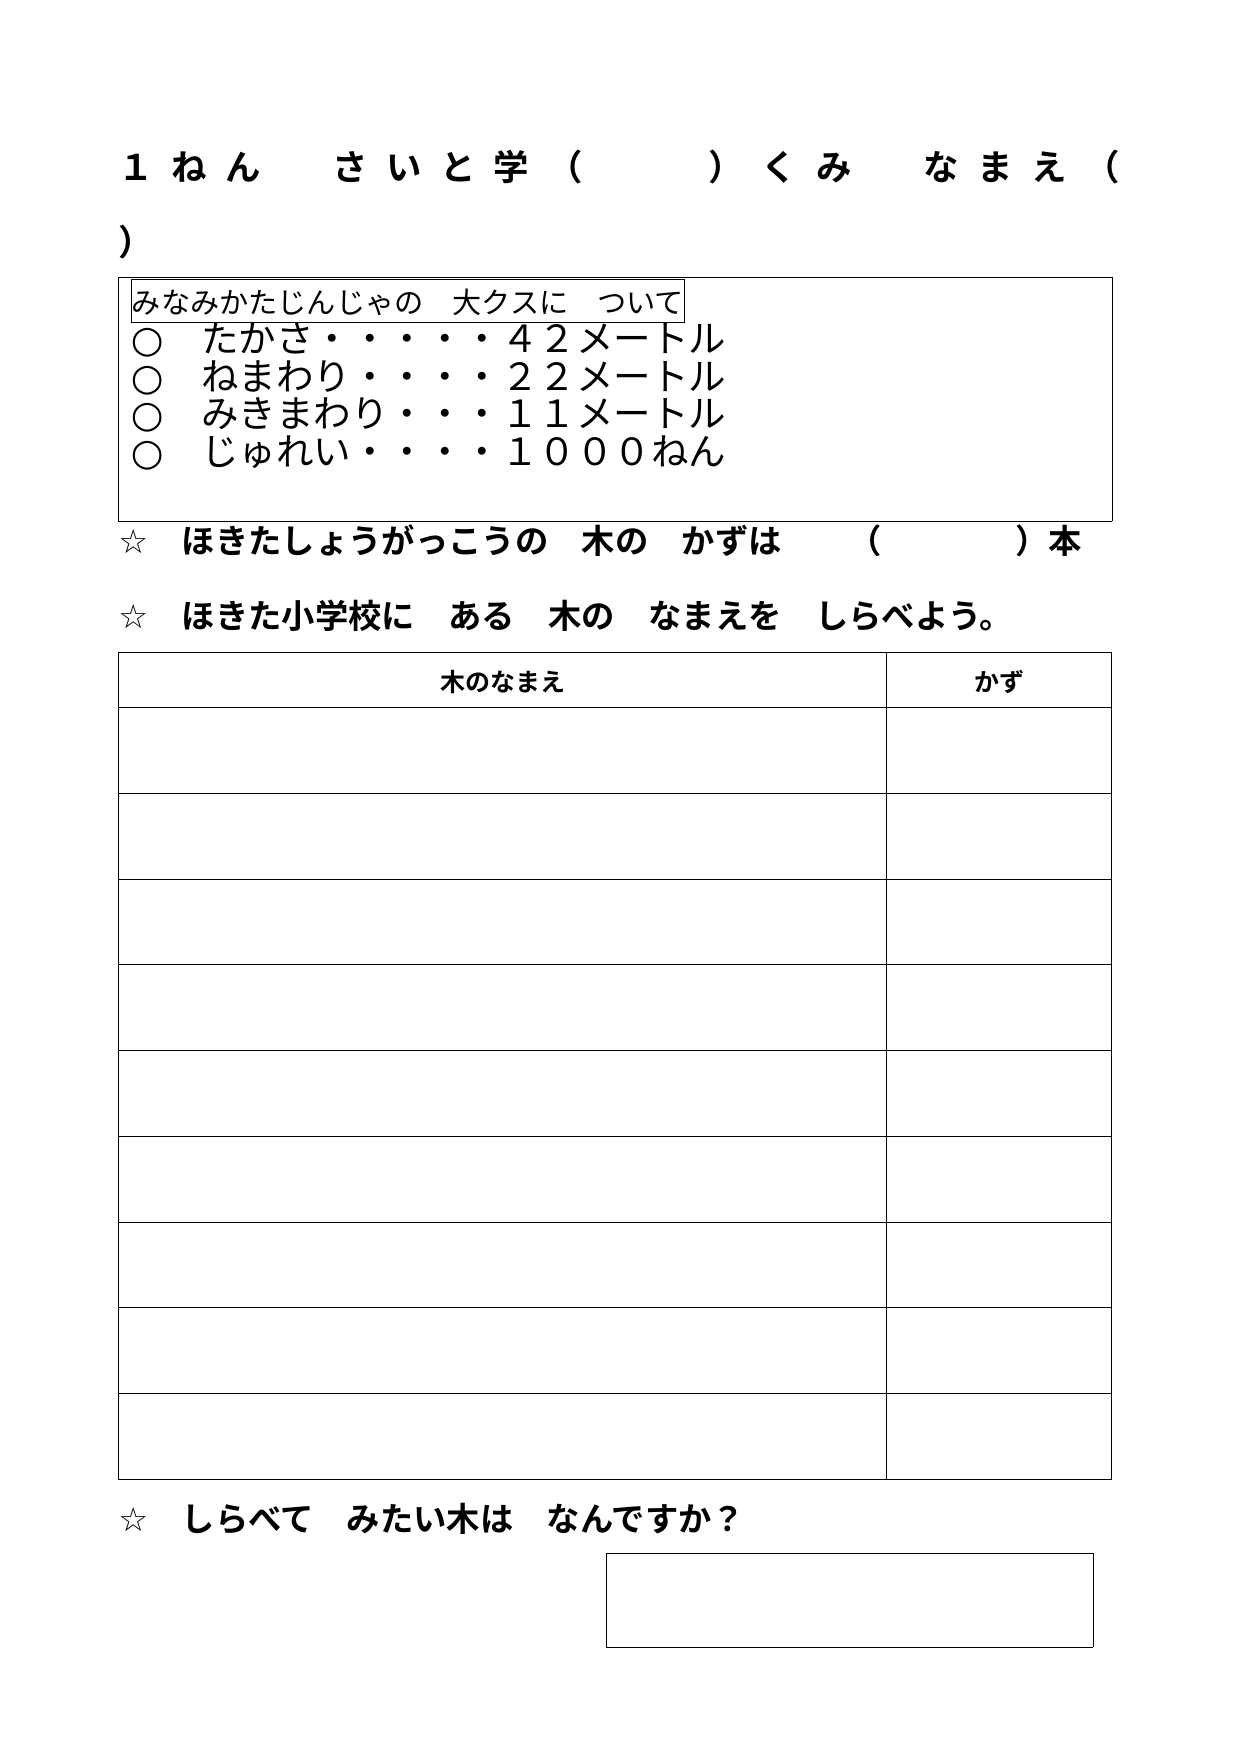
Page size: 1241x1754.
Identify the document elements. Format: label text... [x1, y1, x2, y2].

table_cell [887, 1308, 1111, 1393]
table_cell [119, 1223, 886, 1307]
table_cell [887, 1051, 1111, 1136]
table_cell [887, 1137, 1111, 1222]
table_cell [119, 1137, 886, 1222]
table_cell [119, 794, 886, 879]
table_cell [887, 965, 1111, 1050]
table_cell [887, 1223, 1111, 1307]
table_cell [119, 1394, 886, 1479]
table_cell [887, 794, 1111, 879]
table_cell [887, 708, 1111, 793]
table_cell [119, 880, 886, 964]
table_cell [887, 1394, 1111, 1479]
table_cell [119, 1308, 886, 1393]
text ☆ ほきたしょうがっこうの 木の かずは （ ）本 [118, 502, 1122, 577]
table_header かず [887, 653, 1111, 707]
table_header 木のなまえ [119, 653, 886, 707]
table_cell [119, 1051, 886, 1136]
text ☆ ほきた小学校に ある 木の なまえを しらべよう。 [118, 577, 1122, 652]
table_cell [119, 965, 886, 1050]
text １ねん さいと学（ ）くみ なまえ（ ） [118, 127, 1122, 277]
table_cell [887, 880, 1111, 964]
text ☆ しらべて みたい木は なんですか？ [118, 1480, 1122, 1555]
table_cell [119, 708, 886, 793]
